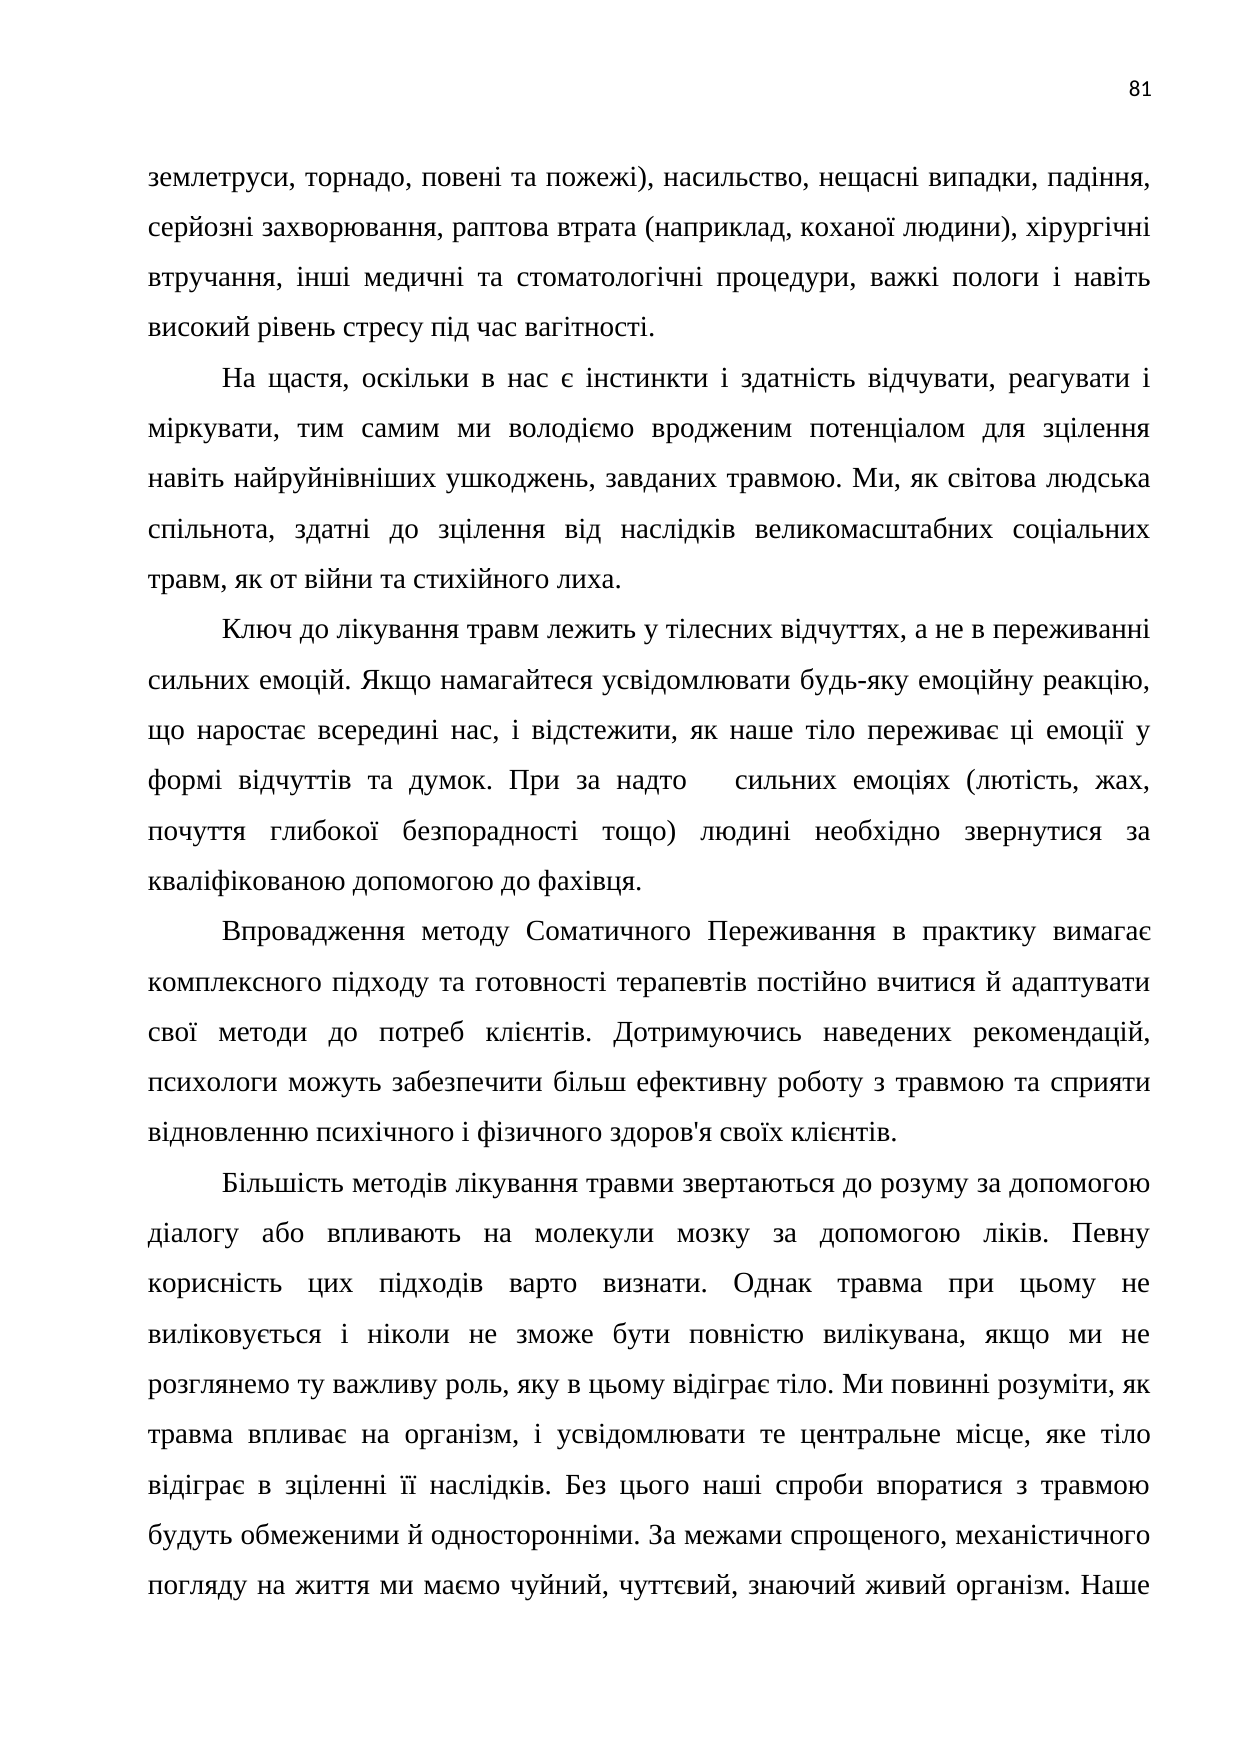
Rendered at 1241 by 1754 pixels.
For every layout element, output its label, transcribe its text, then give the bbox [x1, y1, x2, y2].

text Ключ до лікування травм лежить у тілесних відчуттях, а не в переживанні сильних емоцій. Якщо намагайтеся усвідомлювати будь-яку емоційну реакцію, що наростає всередині нас, і відстежити, як наше тіло переживає ці емоції у формі відчуттів та думок. При за надто сильних емоціях (лютість, жах, почуття глибокої безпорадності тощо) людині необхідно звернутися за кваліфікованою допомогою до фахівця. [148, 611, 1152, 897]
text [148, 1165, 1152, 1601]
text На щастя, оскільки в нас є інстинкти і здатність відчувати, реагувати і міркувати, тим самим ми володіємо вродженим потенціалом для зцілення навіть найруйнівніших ушкоджень, завданих травмою. Ми, як світова людська спільнота, здатні до зцілення від наслідків великомасштабних соціальних травм, як от війни та стихійного лиха. [148, 360, 1152, 595]
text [148, 159, 1152, 343]
text Впровадження методу Соматичного Переживання в практику вимагає комплексного підходу та готовності терапевтів постійно вчитися й адаптувати свої методи до потреб клієнтів. Дотримуючись наведених рекомендацій, психологи можуть забезпечити більш ефективну роботу з травмою та сприяти відновленню психічного і фізичного здоров'я своїх клієнтів. [148, 913, 1152, 1148]
